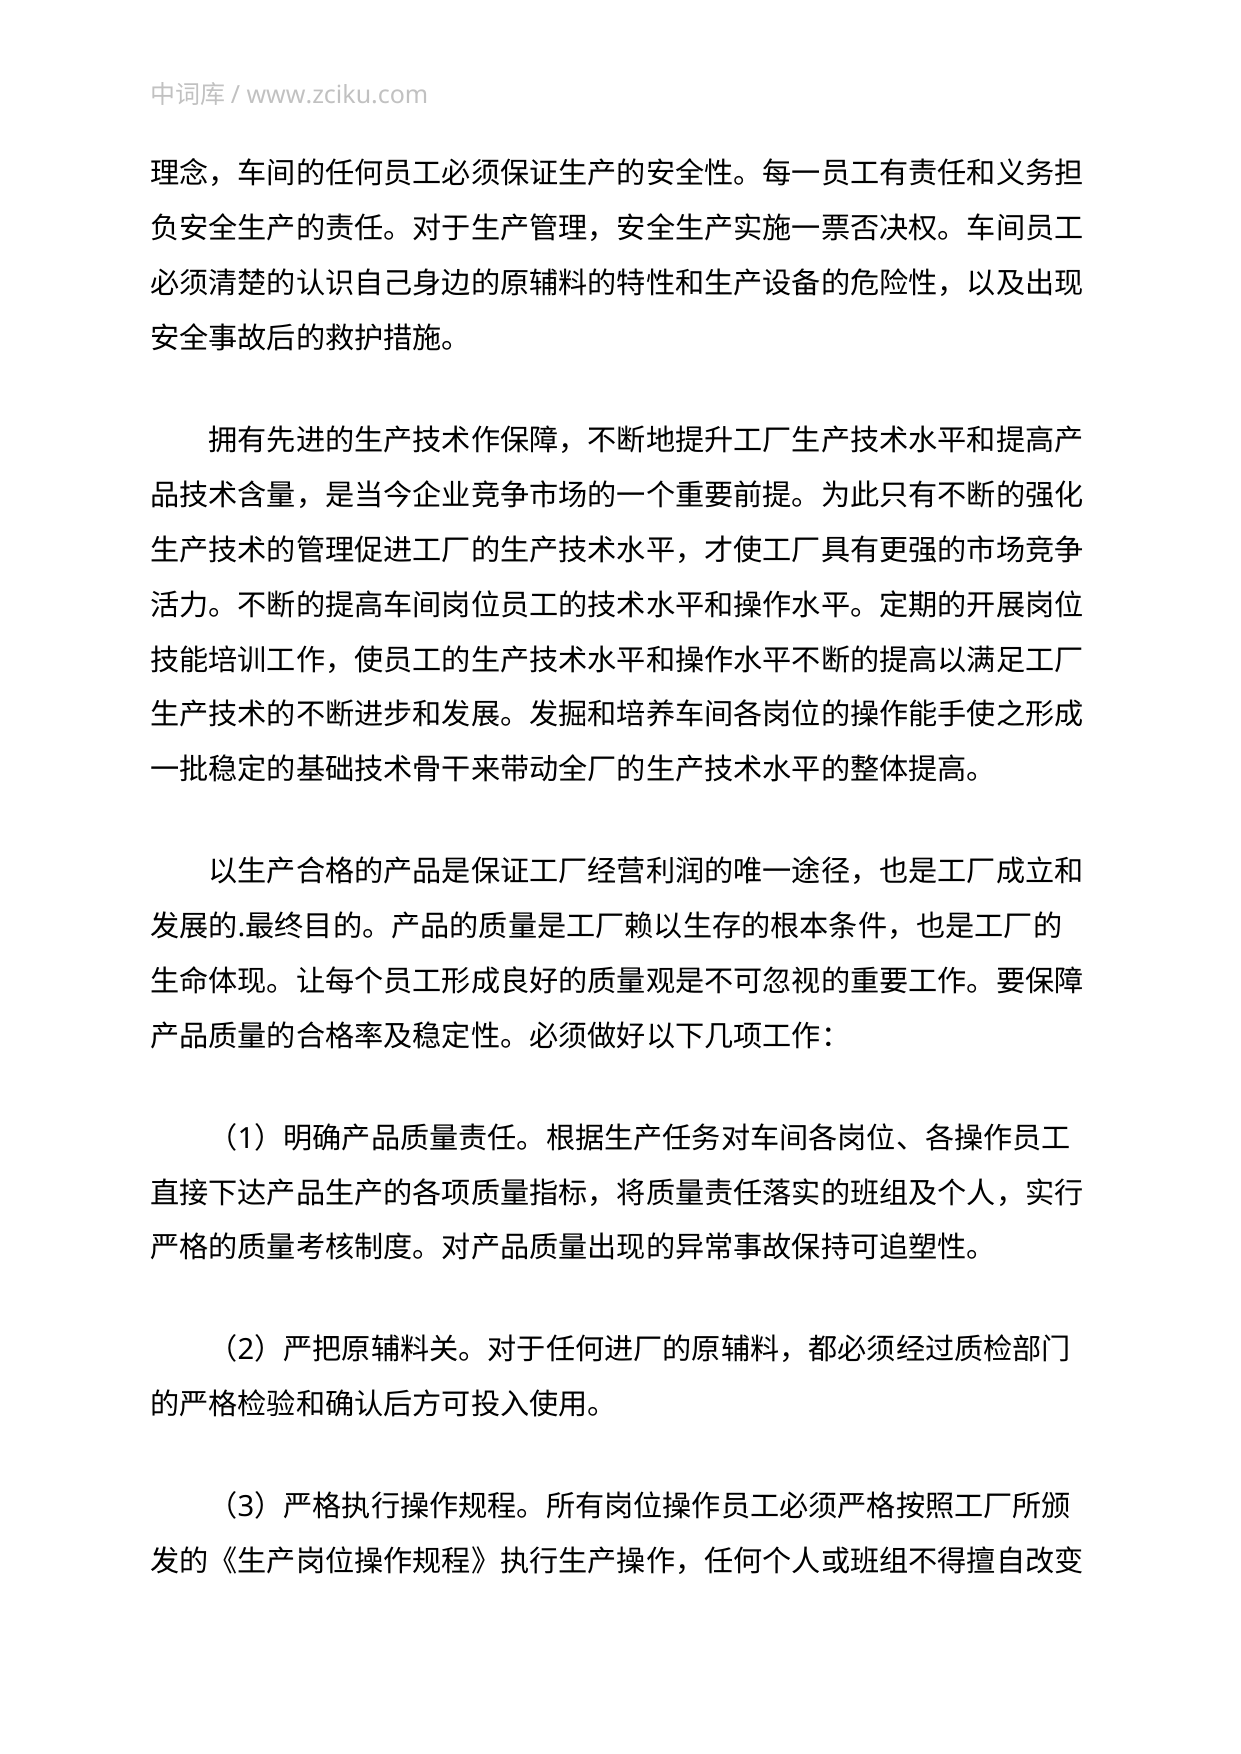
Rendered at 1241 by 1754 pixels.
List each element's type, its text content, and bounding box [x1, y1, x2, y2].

text （1）明确产品质量责任。根据生产任务对车间各岗位、各操作员工直接下达产品生产的各项质量指标，将质量责任落实的班组及个人，实行严格的质量考核制度。对产品质量出现的异常事故保持可追塑性。 [150, 1114, 1090, 1266]
text 以生产合格的产品是保证工厂经营利润的唯一途径，也是工厂成立和发展的.最终目的。产品的质量是工厂赖以生存的根本条件，也是工厂的生命体现。让每个员工形成良好的质量观是不可忽视的重要工作。要保障产品质量的合格率及稳定性。必须做好以下几项工作： [150, 848, 1090, 1055]
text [150, 150, 1090, 357]
text （2）严把原辅料关。对于任何进厂的原辅料，都必须经过质检部门的严格检验和确认后方可投入使用。 [150, 1326, 1090, 1423]
text 拥有先进的生产技术作保障，不断地提升工厂生产技术水平和提高产品技术含量，是当今企业竞争市场的一个重要前提。为此只有不断的强化生产技术的管理促进工厂的生产技术水平，才使工厂具有更强的市场竞争活力。不断的提高车间岗位员工的技术水平和操作水平。定期的开展岗位技能培训工作，使员工的生产技术水平和操作水平不断的提高以满足工厂生产技术的不断进步和发展。发掘和培养车间各岗位的操作能手使之形成一批稳定的基础技术骨干来带动全厂的生产技术水平的整体提高。 [150, 416, 1090, 788]
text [150, 1483, 1090, 1580]
